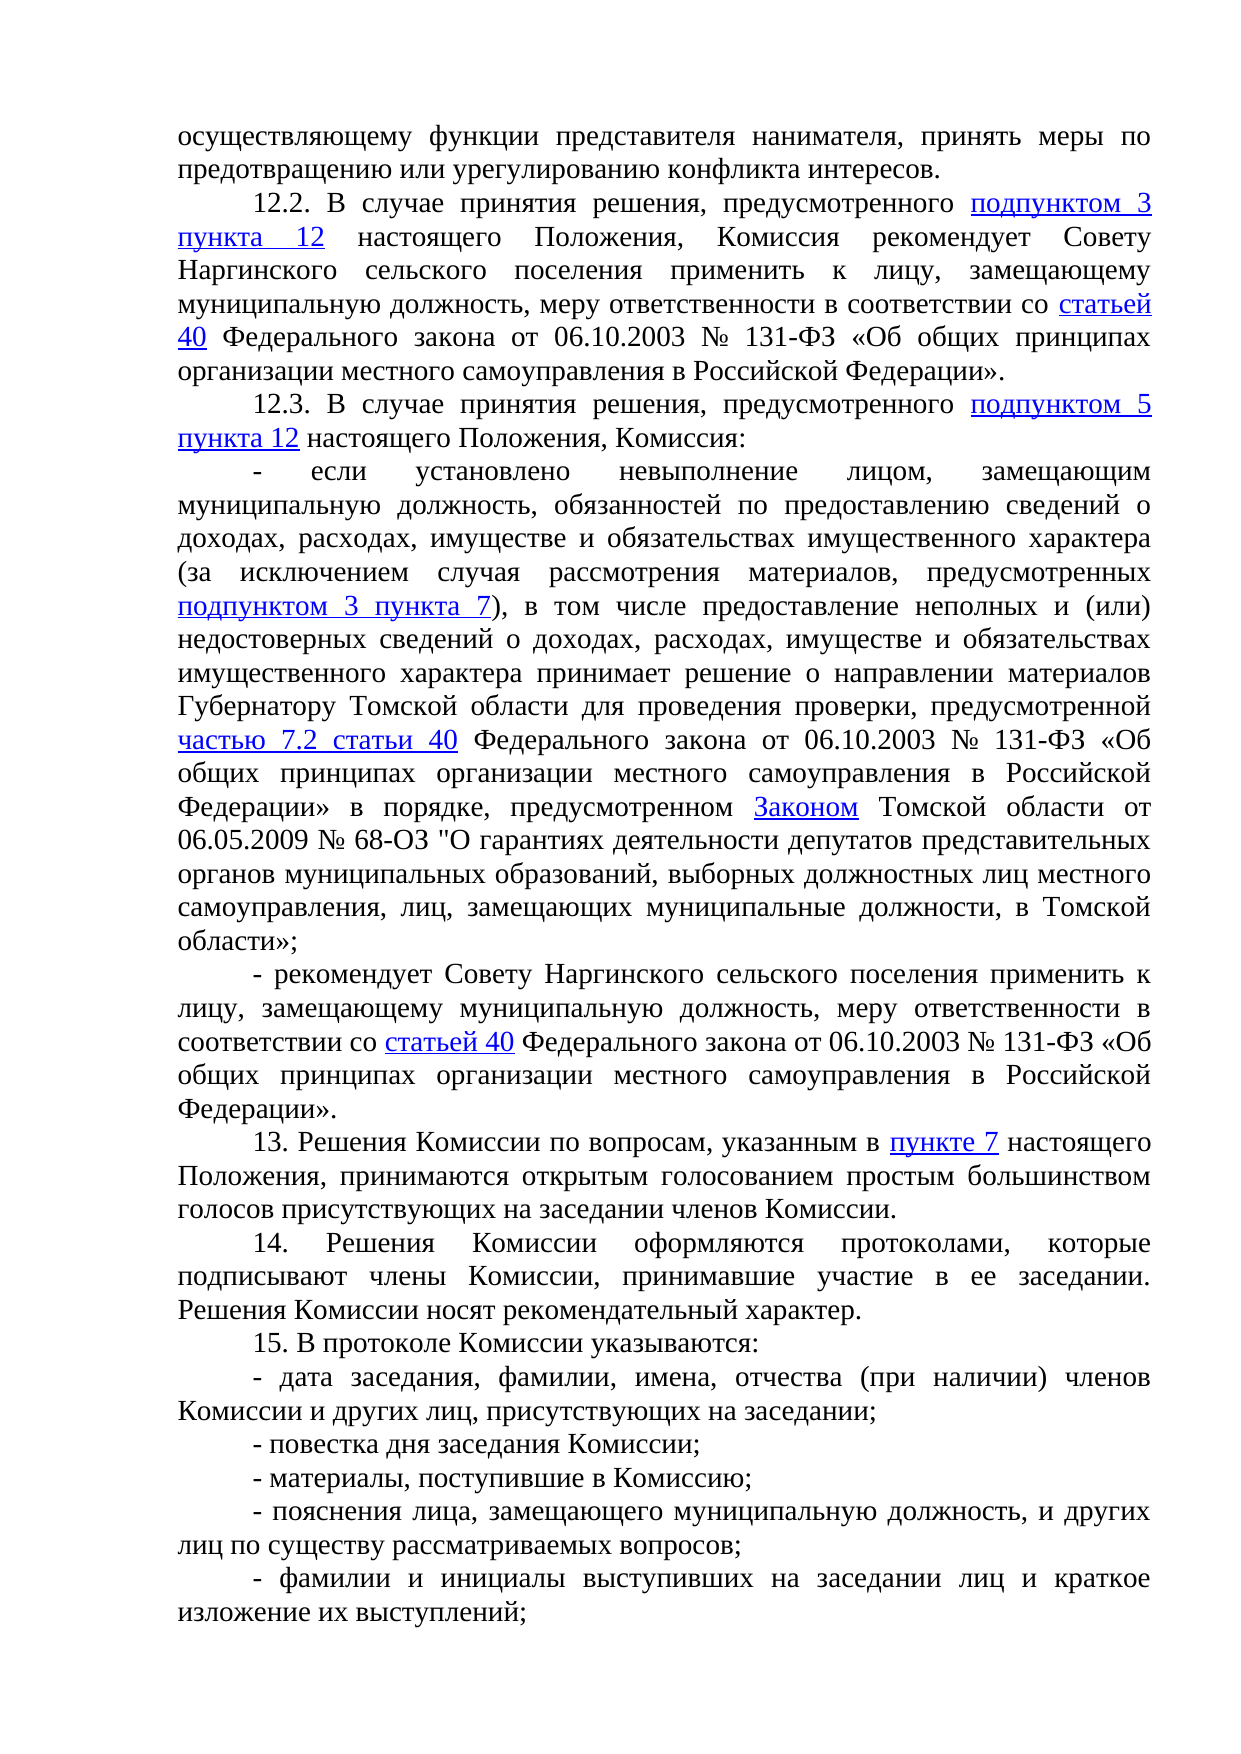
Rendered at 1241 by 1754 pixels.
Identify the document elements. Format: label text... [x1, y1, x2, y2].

text 13. Решения Комиссии по вопросам, указанным в пункте 7 настоящего Положения, принимаются открытым голосованием простым большинством голосов присутствующих на заседании членов Комиссии. [177, 1124, 1152, 1225]
text - материалы, поступившие в Комиссию; [177, 1460, 1152, 1493]
text - пояснения лица, замещающего муниципальную должность, и других лиц по существу рассматриваемых вопросов; [177, 1493, 1152, 1560]
text - повестка дня заседания Комиссии; [177, 1426, 1152, 1460]
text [177, 118, 1152, 185]
text 15. В протоколе Комиссии указываются: [177, 1326, 1152, 1359]
text 12.3. В случае принятия решения, предусмотренного подпунктом 5 пункта 12 настоящего Положения, Комиссия: [177, 386, 1152, 453]
text - дата заседания, фамилии, имена, отчества (при наличии) членов Комиссии и других лиц, присутствующих на заседании; [177, 1359, 1152, 1426]
text - если установлено невыполнение лицом, замещающим муниципальную должность, обязанностей по предоставлению сведений о доходах, расходах, имуществе и обязательствах имущественного характера (за исключением случая рассмотрения материалов, предусмотренных подпунктом 3 пункта 7), в том числе предоставление неполных и (или) недостоверных сведений о доходах, расходах, имуществе и обязательствах имущественного характера принимает решение о направлении материалов Губернатору Томской области для проведения проверки, предусмотренной частью 7.2 статьи 40 Федерального закона от 06.10.2003 № 131-ФЗ «Об общих принципах организации местного самоуправления в Российской Федерации» в порядке, предусмотренном Законом Томской области от 06.05.2009 № 68-ОЗ "О гарантиях деятельности депутатов представительных органов муниципальных образований, выборных должностных лиц местного самоуправления, лиц, замещающих муниципальные должности, в Томской области»; [177, 453, 1152, 957]
text - фамилии и инициалы выступивших на заседании лиц и краткое изложение их выступлений; [177, 1560, 1152, 1627]
text 14. Решения Комиссии оформляются протоколами, которые подписывают члены Комиссии, принимавшие участие в ее заседании. Решения Комиссии носят рекомендательный характер. [177, 1225, 1152, 1326]
text - рекомендует Совету Наргинского сельского поселения применить к лицу, замещающему муниципальную должность, меру ответственности в соответствии со статьей 40 Федерального закона от 06.10.2003 № 131-ФЗ «Об общих принципах организации местного самоуправления в Российской Федерации». [177, 957, 1152, 1124]
text 12.2. В случае принятия решения, предусмотренного подпунктом 3 пункта 12 настоящего Положения, Комиссия рекомендует Совету Наргинского сельского поселения применить к лицу, замещающему муниципальную должность, меру ответственности в соответствии со статьей 40 Федерального закона от 06.10.2003 № 131-ФЗ «Об общих принципах организации местного самоуправления в Российской Федерации». [177, 185, 1152, 386]
